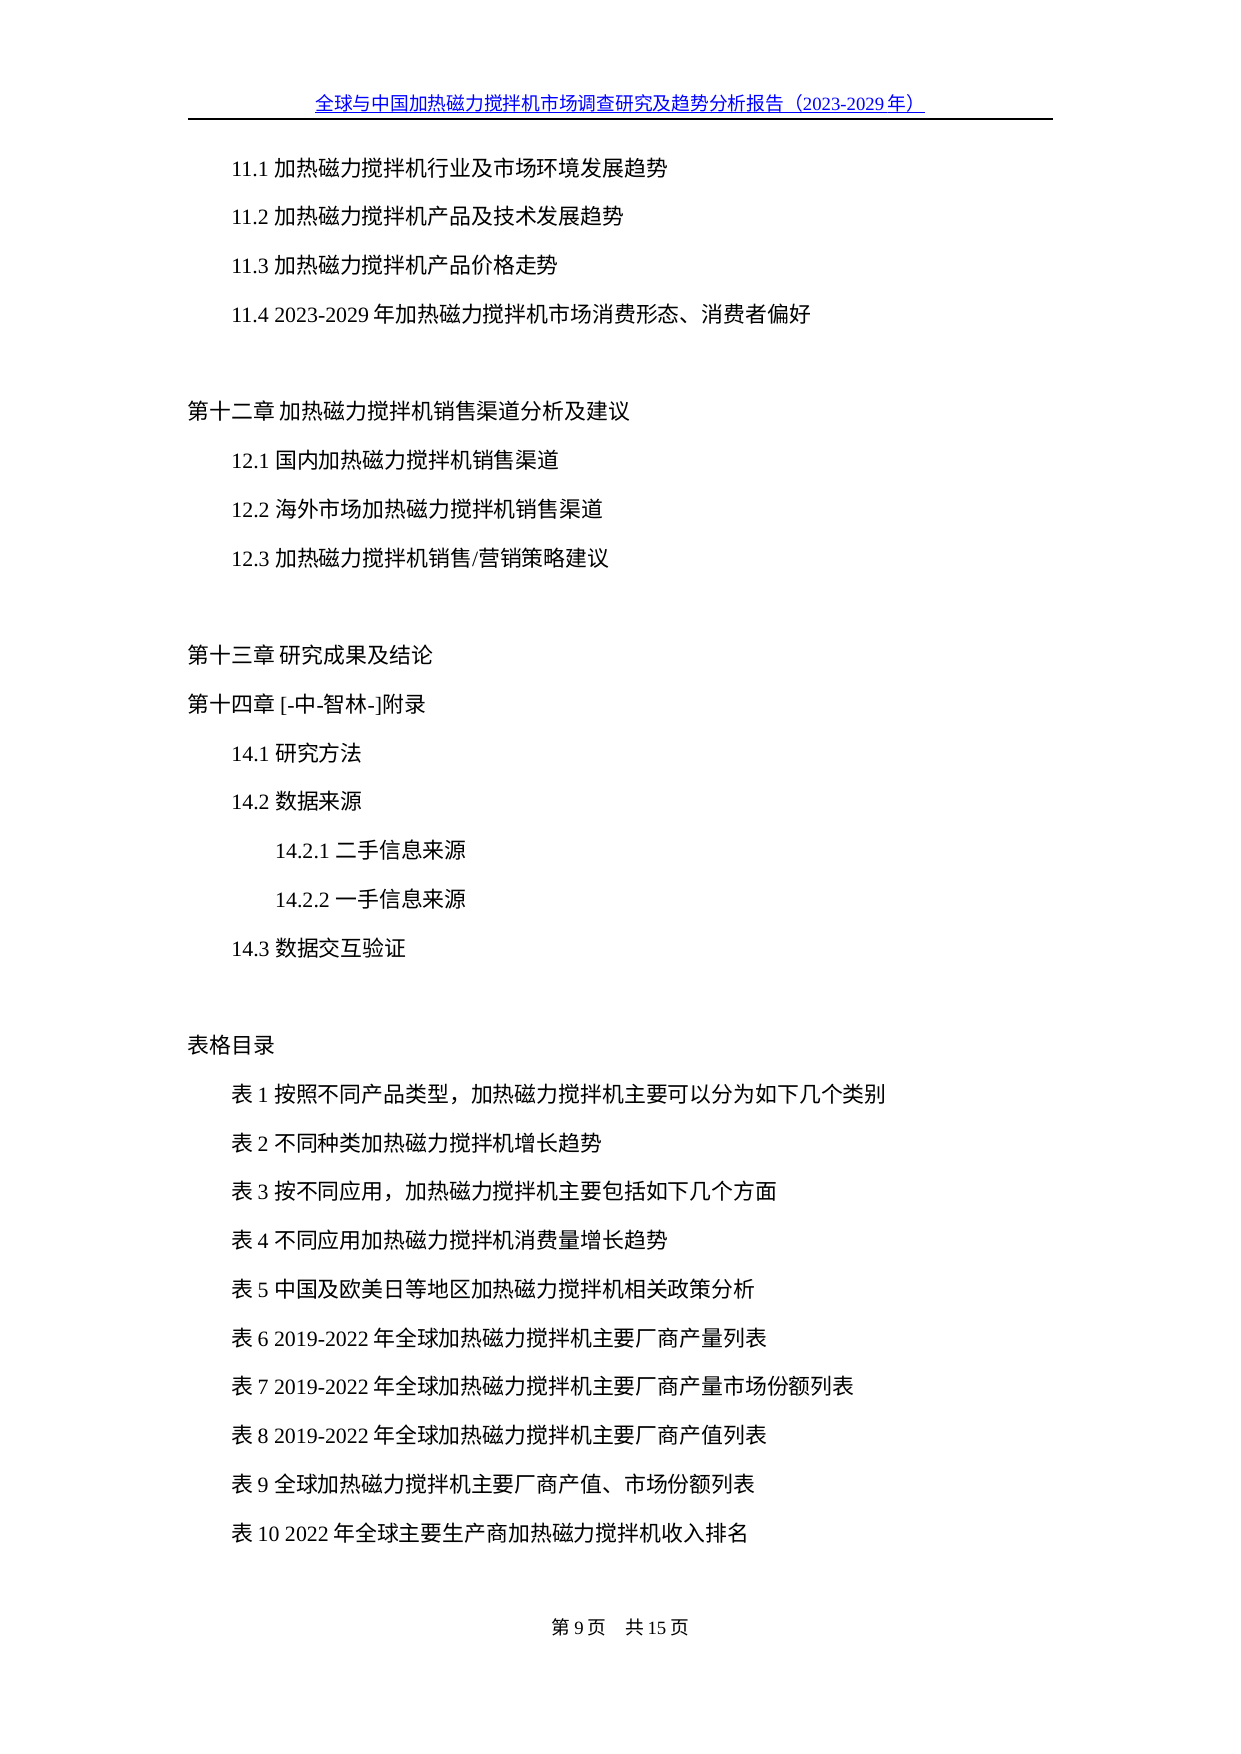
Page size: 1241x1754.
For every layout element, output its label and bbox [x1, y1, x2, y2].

text [187, 150, 1053, 1548]
